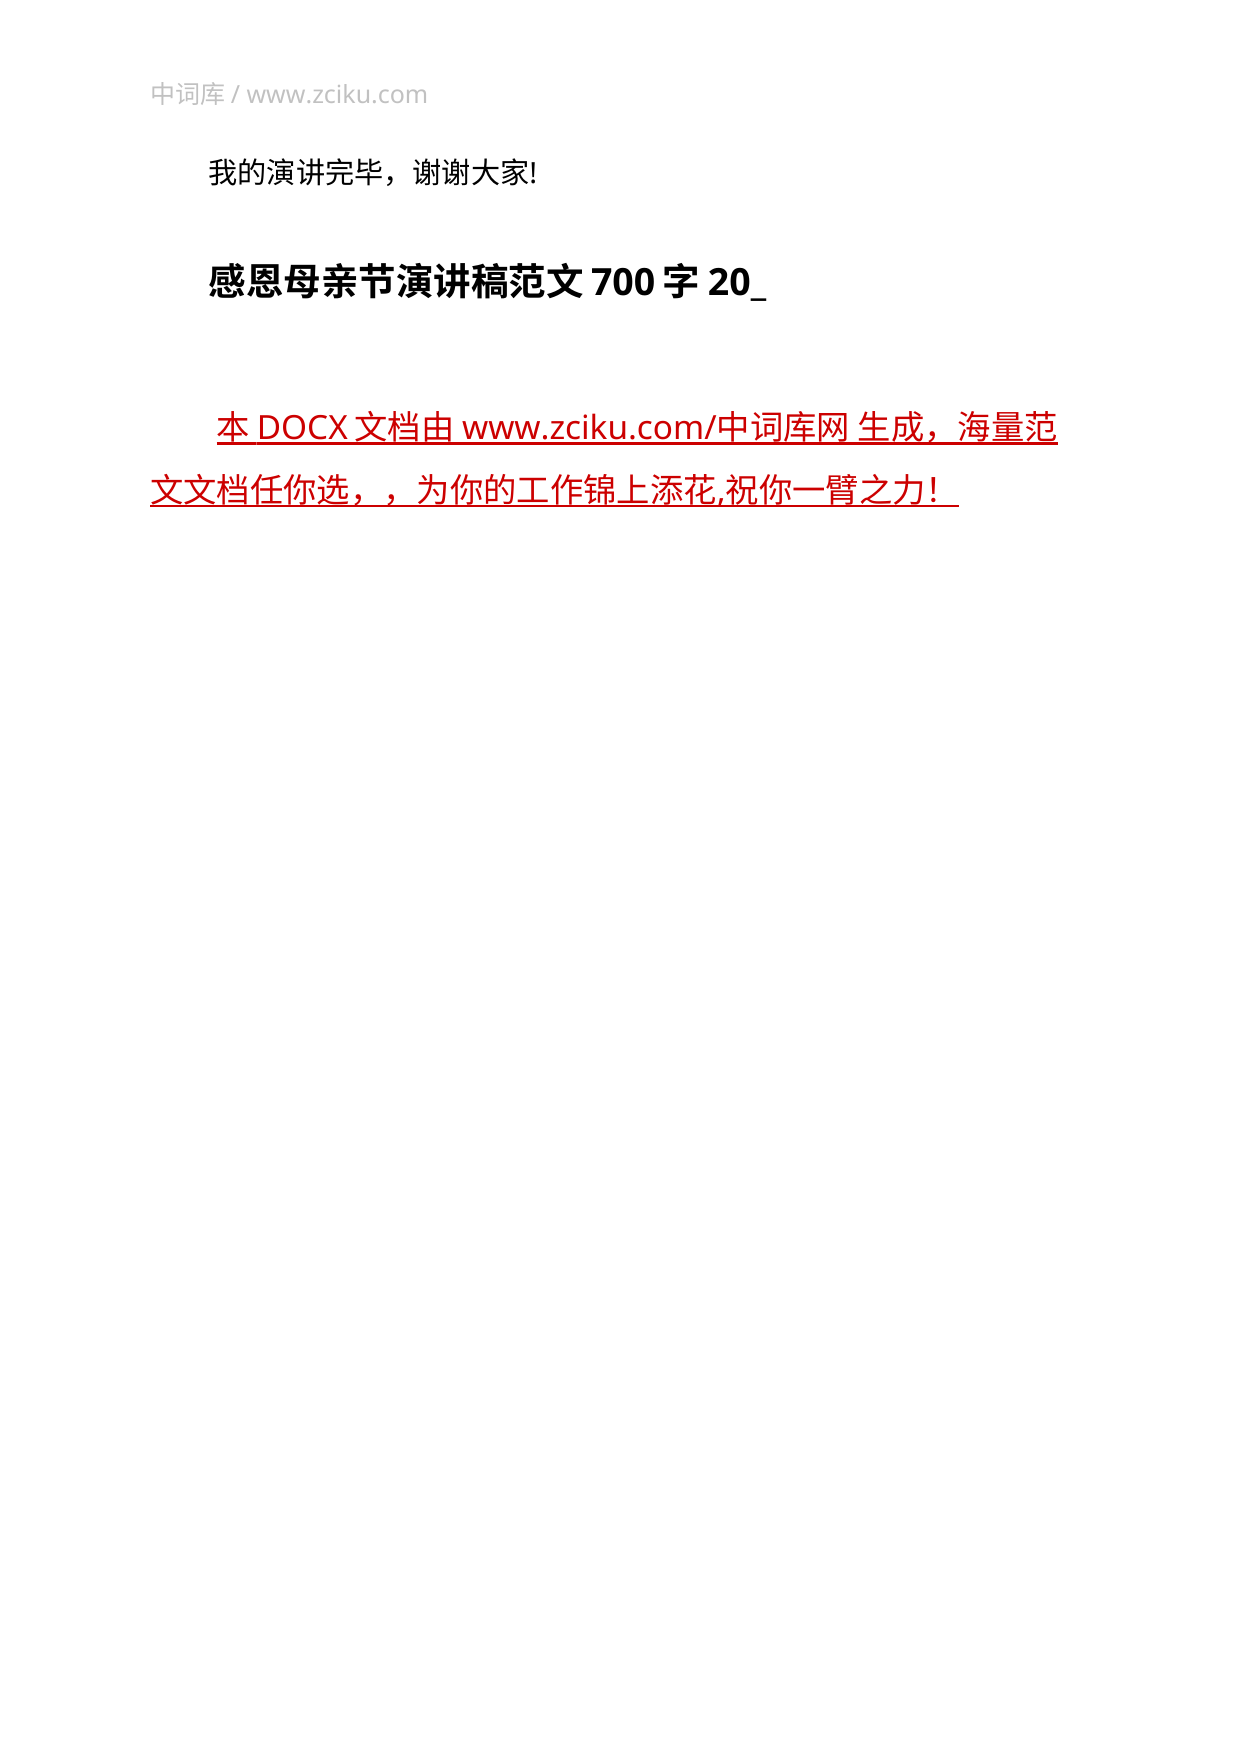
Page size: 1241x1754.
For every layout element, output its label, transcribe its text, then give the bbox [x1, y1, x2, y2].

text 感恩母亲节演讲稿范文700字20_ [150, 252, 1090, 306]
text 本DOCX文档由 www.zciku.com/中词库网 生成，海量范文文档任你选，，为你的工作锦上添花,祝你一臂之力！ [150, 401, 1090, 512]
text 我的演讲完毕，谢谢大家! [150, 150, 1090, 192]
